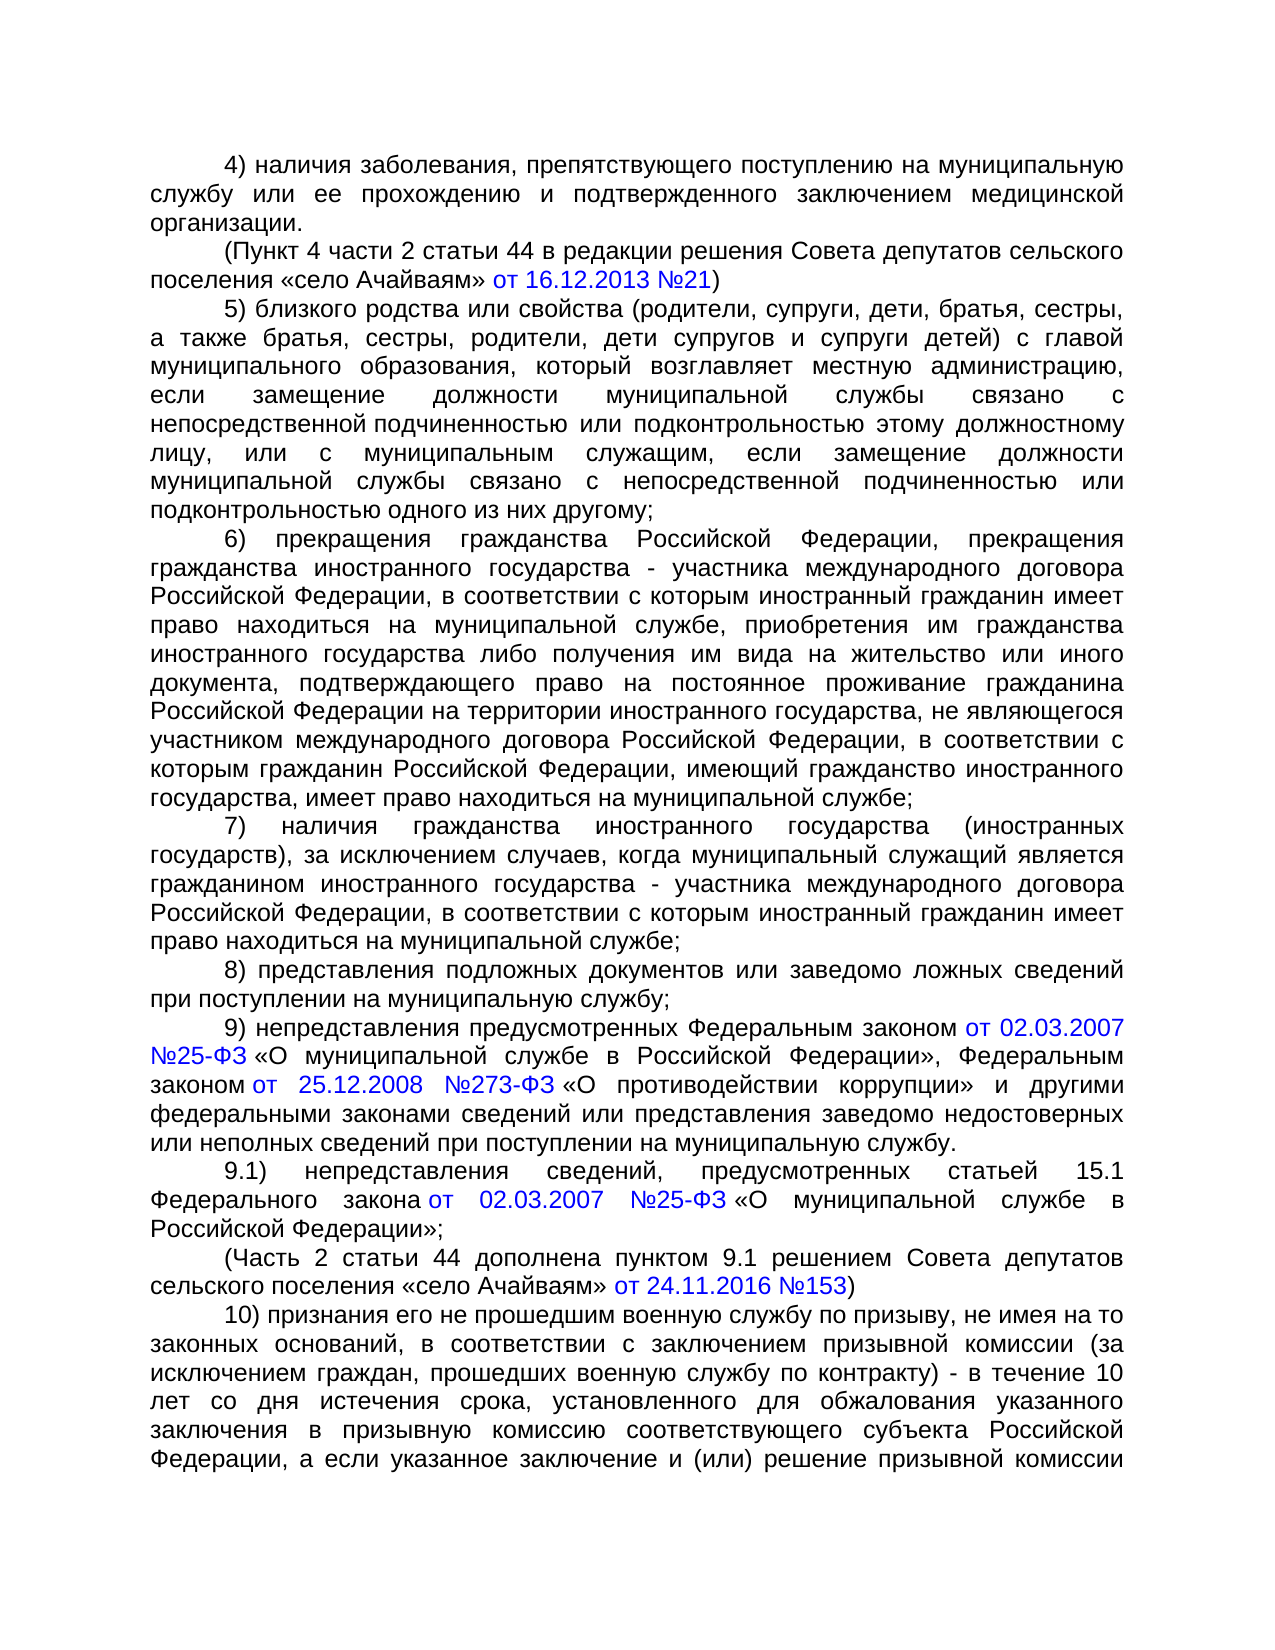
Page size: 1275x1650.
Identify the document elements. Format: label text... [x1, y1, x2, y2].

text 8) представления подложных документов или заведомо ложных сведений при поступлении на муниципальную службу; [150, 955, 1125, 1012]
text 5) близкого родства или свойства (родители, супруги, дети, братья, сестры, а также братья, сестры, родители, дети супругов и супруги детей) с главой муниципального образования, который возглавляет местную администрацию, если замещение должности муниципальной службы связано с непосредственной подчиненностью или подконтрольностью этому должностному лицу, или с муниципальным служащим, если замещение должности муниципальной службы связано с непосредственной подчиненностью или подконтрольностью одного из них другому; [150, 294, 1125, 524]
text 4) наличия заболевания, препятствующего поступлению на муниципальную службу или ее прохождению и подтвержденного заключением медицинской организации. [150, 150, 1125, 236]
text 6) прекращения гражданства Российской Федерации, прекращения гражданства иностранного государства - участника международного договора Российской Федерации, в соответствии с которым иностранный гражданин имеет право находиться на муниципальной службе, приобретения им гражданства иностранного государства либо получения им вида на жительство или иного документа, подтверждающего право на постоянное проживание гражданина Российской Федерации на территории иностранного государства, не являющегося участником международного договора Российской Федерации, в соответствии с которым гражданин Российской Федерации, имеющий гражданство иностранного государства, имеет право находиться на муниципальной службе; [150, 524, 1125, 811]
text (Часть 2 статьи 44 дополнена пунктом 9.1 решением Совета депутатов сельского поселения «село Ачайваям» от 24.11.2016 №153) [150, 1242, 1125, 1300]
text 9) непредставления предусмотренных Федеральным законом от 02.03.2007 №25-ФЗ «О муниципальной службе в Российской Федерации», Федеральным законом от 25.12.2008 №273-ФЗ «О противодействии коррупции» и другими федеральными законами сведений или представления заведомо недостоверных или неполных сведений при поступлении на муниципальную службу. [150, 1012, 1125, 1156]
text (Пункт 4 части 2 статьи 44 в редакции решения Совета депутатов сельского поселения «село Ачайваям» от 16.12.2013 №21) [150, 236, 1125, 294]
text 7) наличия гражданства иностранного государства (иностранных государств), за исключением случаев, когда муниципальный служащий является гражданином иностранного государства - участника международного договора Российской Федерации, в соответствии с которым иностранный гражданин имеет право находиться на муниципальной службе; [150, 811, 1125, 955]
text 9.1) непредставления сведений, предусмотренных статьей 15.1 Федерального закона от 02.03.2007 №25-ФЗ «О муниципальной службе в Российской Федерации»; [150, 1156, 1125, 1242]
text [150, 1300, 1125, 1472]
